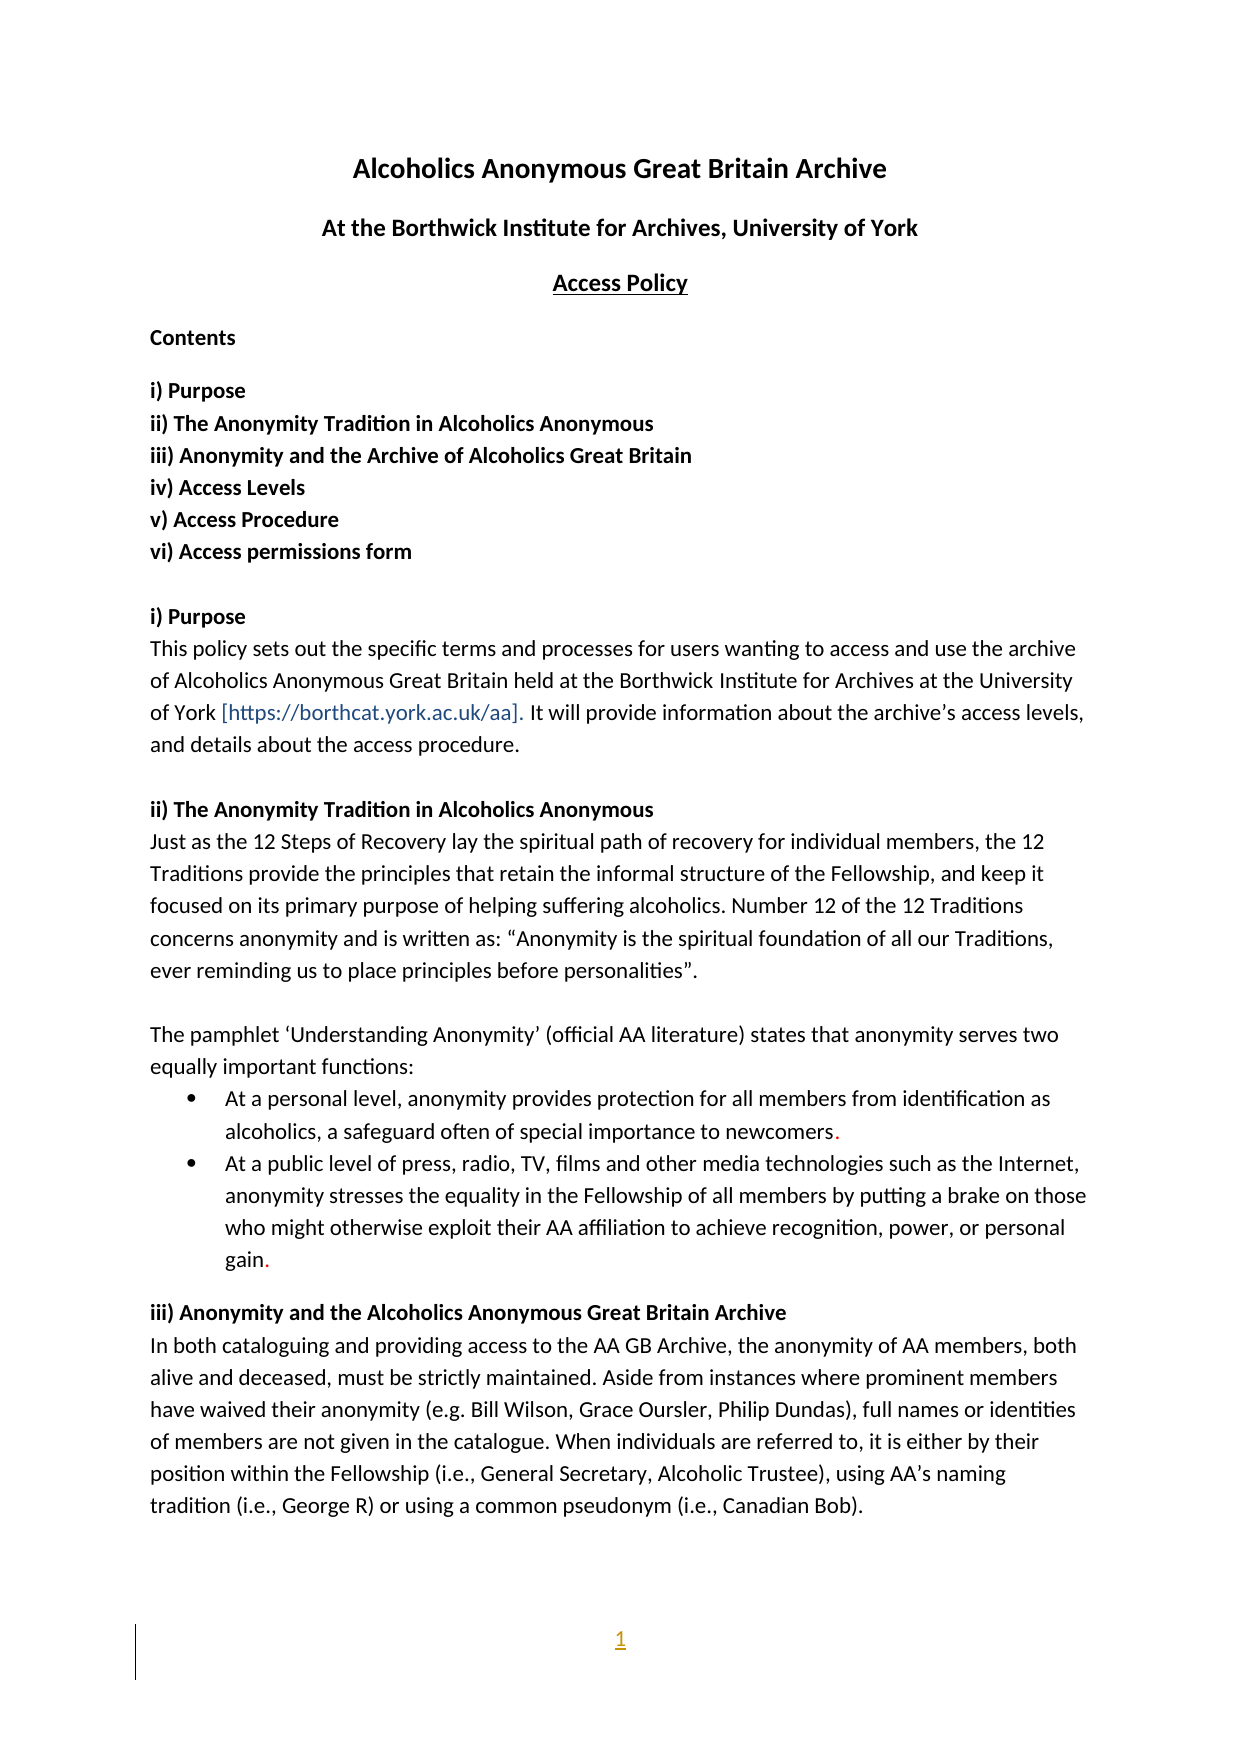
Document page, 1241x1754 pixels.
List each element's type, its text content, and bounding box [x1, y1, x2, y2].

text ii) The Anonymity Tradition in Alcoholics Anonymous [150, 795, 1090, 823]
text i) Purpose [150, 376, 1090, 404]
text v) Access Procedure [150, 505, 1090, 533]
text iii) Anonymity and the Archive of Alcoholics Great Britain [150, 441, 1090, 469]
list At a personal level, anonymity provides protection for all members from identification as alcoholics, a safeguard often of special importance to newcomers. [187, 1084, 1090, 1145]
list At a public level of press, radio, TV, films and other media technologies such as the Internet, anonymity stresses the equality in the Fellowship of all members by putting a brake on those who might otherwise exploit their AA affiliation to achieve recognition, power, or personal gain. [187, 1149, 1090, 1273]
text iv) Access Levels [150, 473, 1090, 501]
text ii) The Anonymity Tradition in Alcoholics Anonymous [150, 409, 1090, 437]
text vi) Access permissions form [150, 537, 1090, 565]
text This policy sets out the specific terms and processes for users wanting to access and use the archive of Alcoholics Anonymous Great Britain held at the Borthwick Institute for Archives at the University of York [https://borthcat.york.ac.uk/aa]. It will provide information about the archive’s access levels, and details about the access procedure. [150, 634, 1090, 758]
text Just as the 12 Steps of Recovery lay the spiritual path of recovery for individual members, the 12 Traditions provide the principles that retain the informal structure of the Fellowship, and keep it focused on its primary purpose of helping suffering alcoholics. Number 12 of the 12 Traditions concerns anonymity and is written as: “Anonymity is the spiritual foundation of all our Traditions, ever reminding us to place principles before personalities”. [150, 827, 1090, 984]
text Contents [150, 323, 1090, 351]
text iii) Anonymity and the Alcoholics Anonymous Great Britain Archive [150, 1298, 1090, 1327]
text The pamphlet ‘Understanding Anonymity’ (official AA literature) states that anonymity serves two equally important functions: [150, 1020, 1090, 1080]
text At the Borthwick Institute for Archives, University of York [150, 212, 1090, 242]
text Alcoholics Anonymous Great Britain Archive [150, 150, 1090, 186]
text i) Purpose [150, 602, 1090, 630]
text In both cataloguing and providing access to the AA GB Archive, the anonymity of AA members, both alive and deceased, must be strictly maintained. Aside from instances where prominent members have waived their anonymity (e.g. Bill Wilson, Grace Oursler, Philip Dundas), full names or identities of members are not given in the catalogue. When individuals are referred to, it is either by their position within the Fellowship (i.e., General Secretary, Alcoholic Trustee), using AA’s naming tradition (i.e., George R) or using a common pseudonym (i.e., Canadian Bob). [150, 1331, 1090, 1520]
text Access Policy [150, 268, 1090, 298]
